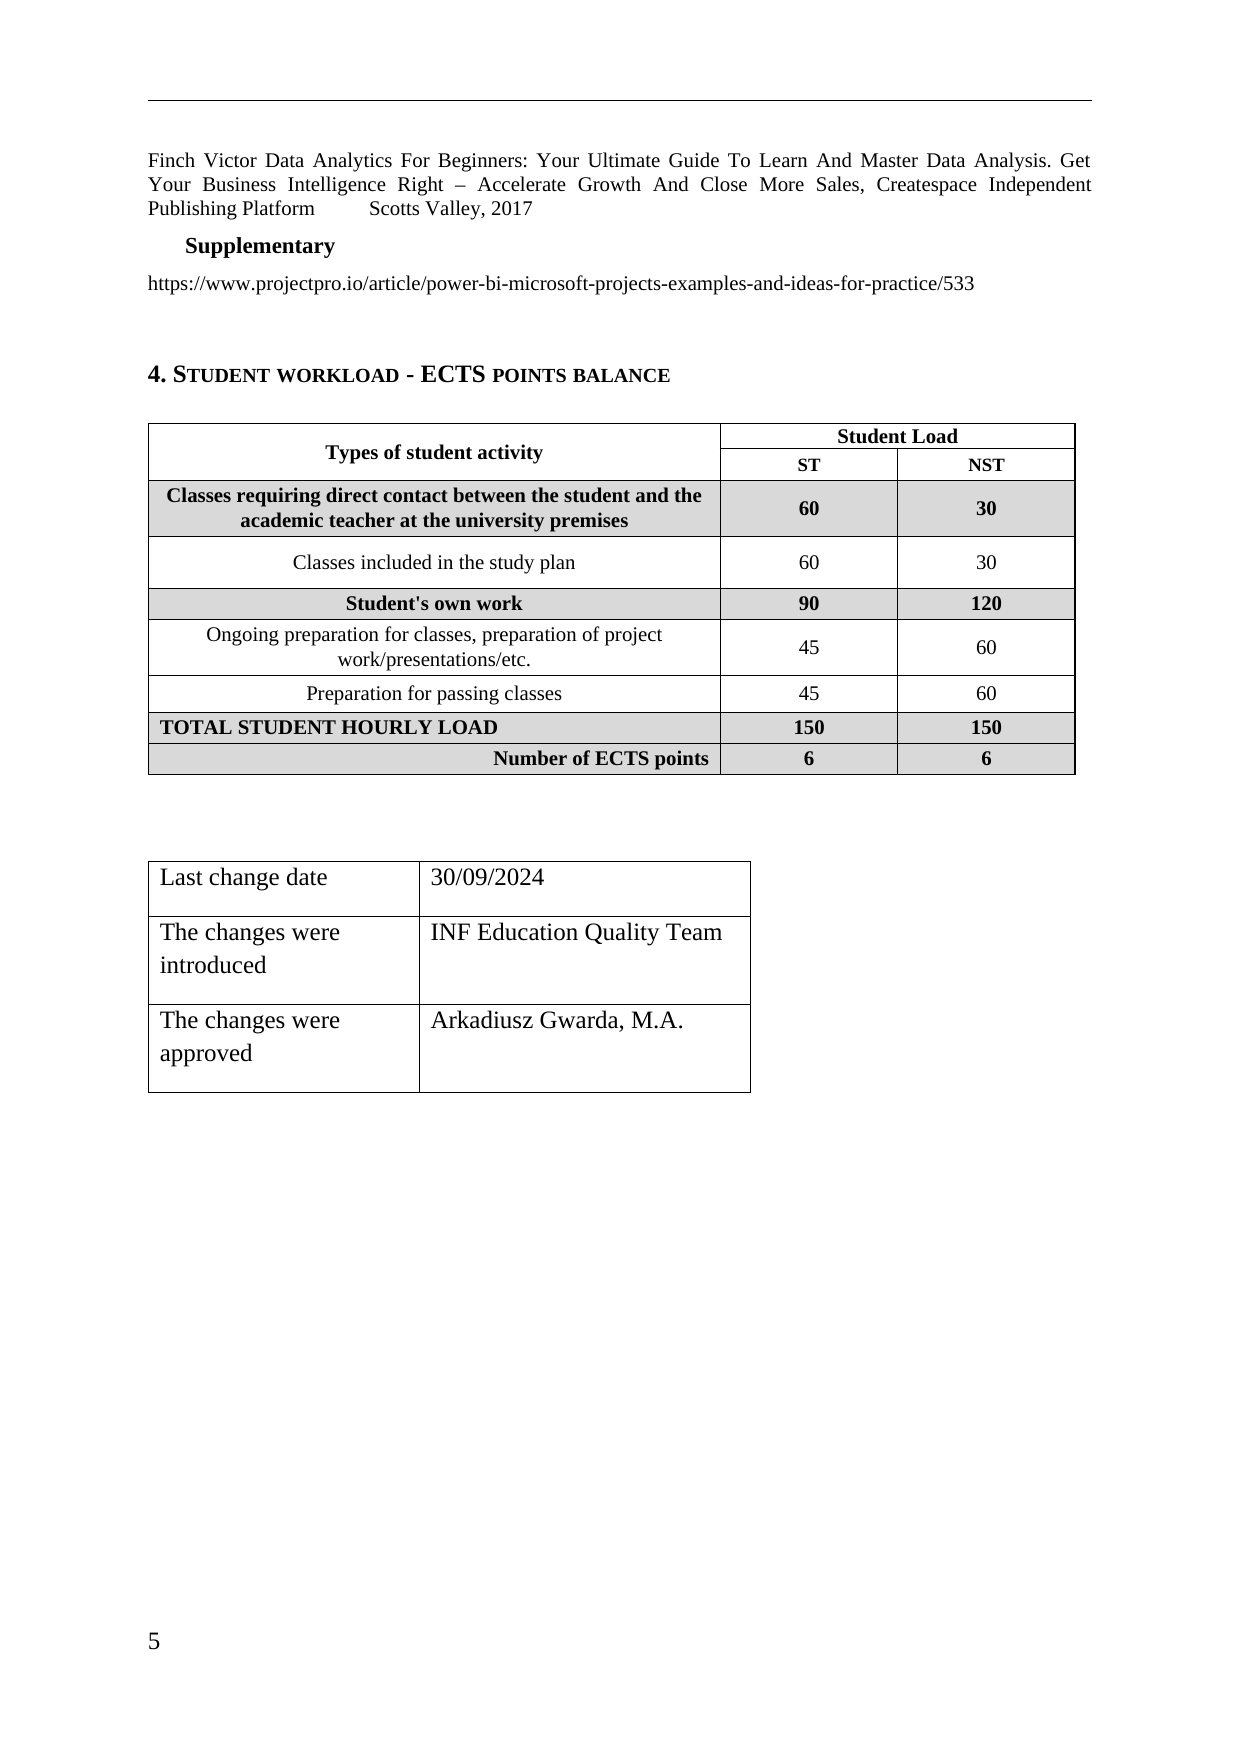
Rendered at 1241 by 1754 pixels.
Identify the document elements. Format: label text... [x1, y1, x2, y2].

table_cell 60 [721, 537, 897, 588]
table_cell The changes were approved [149, 1005, 419, 1092]
table_cell 45 [721, 620, 897, 675]
table_cell 6 [898, 744, 1074, 774]
table_cell Classes included in the study plan [149, 537, 720, 588]
table_cell 90 [721, 589, 897, 619]
table_cell TOTAL STUDENT HOURLY LOAD [149, 713, 720, 743]
table_header Types of student activity [149, 424, 720, 480]
table_cell 120 [898, 589, 1074, 619]
text 4. Student workload - ECTS points balance [148, 359, 1092, 388]
table_cell 150 [898, 713, 1074, 743]
table_cell NST [898, 449, 1074, 480]
table_cell Student's own work [149, 589, 720, 619]
table_header Student Load [721, 424, 1074, 448]
table_cell INF Education Quality Team [420, 917, 750, 1004]
text Supplementary [185, 232, 1092, 259]
table_cell Arkadiusz Gwarda, M.A. [420, 1005, 750, 1092]
table_cell Number of ECTS points [149, 744, 720, 774]
table_cell 30 [898, 537, 1074, 588]
table_cell 45 [721, 676, 897, 712]
table_cell ST [721, 449, 897, 480]
table_cell 60 [898, 676, 1074, 712]
text https://www.projectpro.io/article/power-bi-microsoft-projects-examples-and-ideas-for-practice/533 [148, 271, 1092, 295]
table_cell Preparation for passing classes [149, 676, 720, 712]
table_header Last change date [149, 862, 419, 916]
table_cell 30 [898, 481, 1074, 536]
table_cell 150 [721, 713, 897, 743]
text Finch Victor Data Analytics For Beginners: Your Ultimate Guide To Learn And Master Data Analysis. Get Your Business Intelligence Right – Accelerate Growth And Close More Sales, Createspace Independent Publishing Platform Scotts Valley, 2017 [148, 148, 1092, 220]
table_cell 6 [721, 744, 897, 774]
table_cell Classes requiring direct contact between the student and the academic teacher at the university premises [149, 481, 720, 536]
table_cell The changes were introduced [149, 917, 419, 1004]
table_header 30/09/2024 [420, 862, 750, 916]
table_cell 60 [898, 620, 1074, 675]
table_cell Ongoing preparation for classes, preparation of project work/presentations/etc. [149, 620, 720, 675]
table_cell 60 [721, 481, 897, 536]
